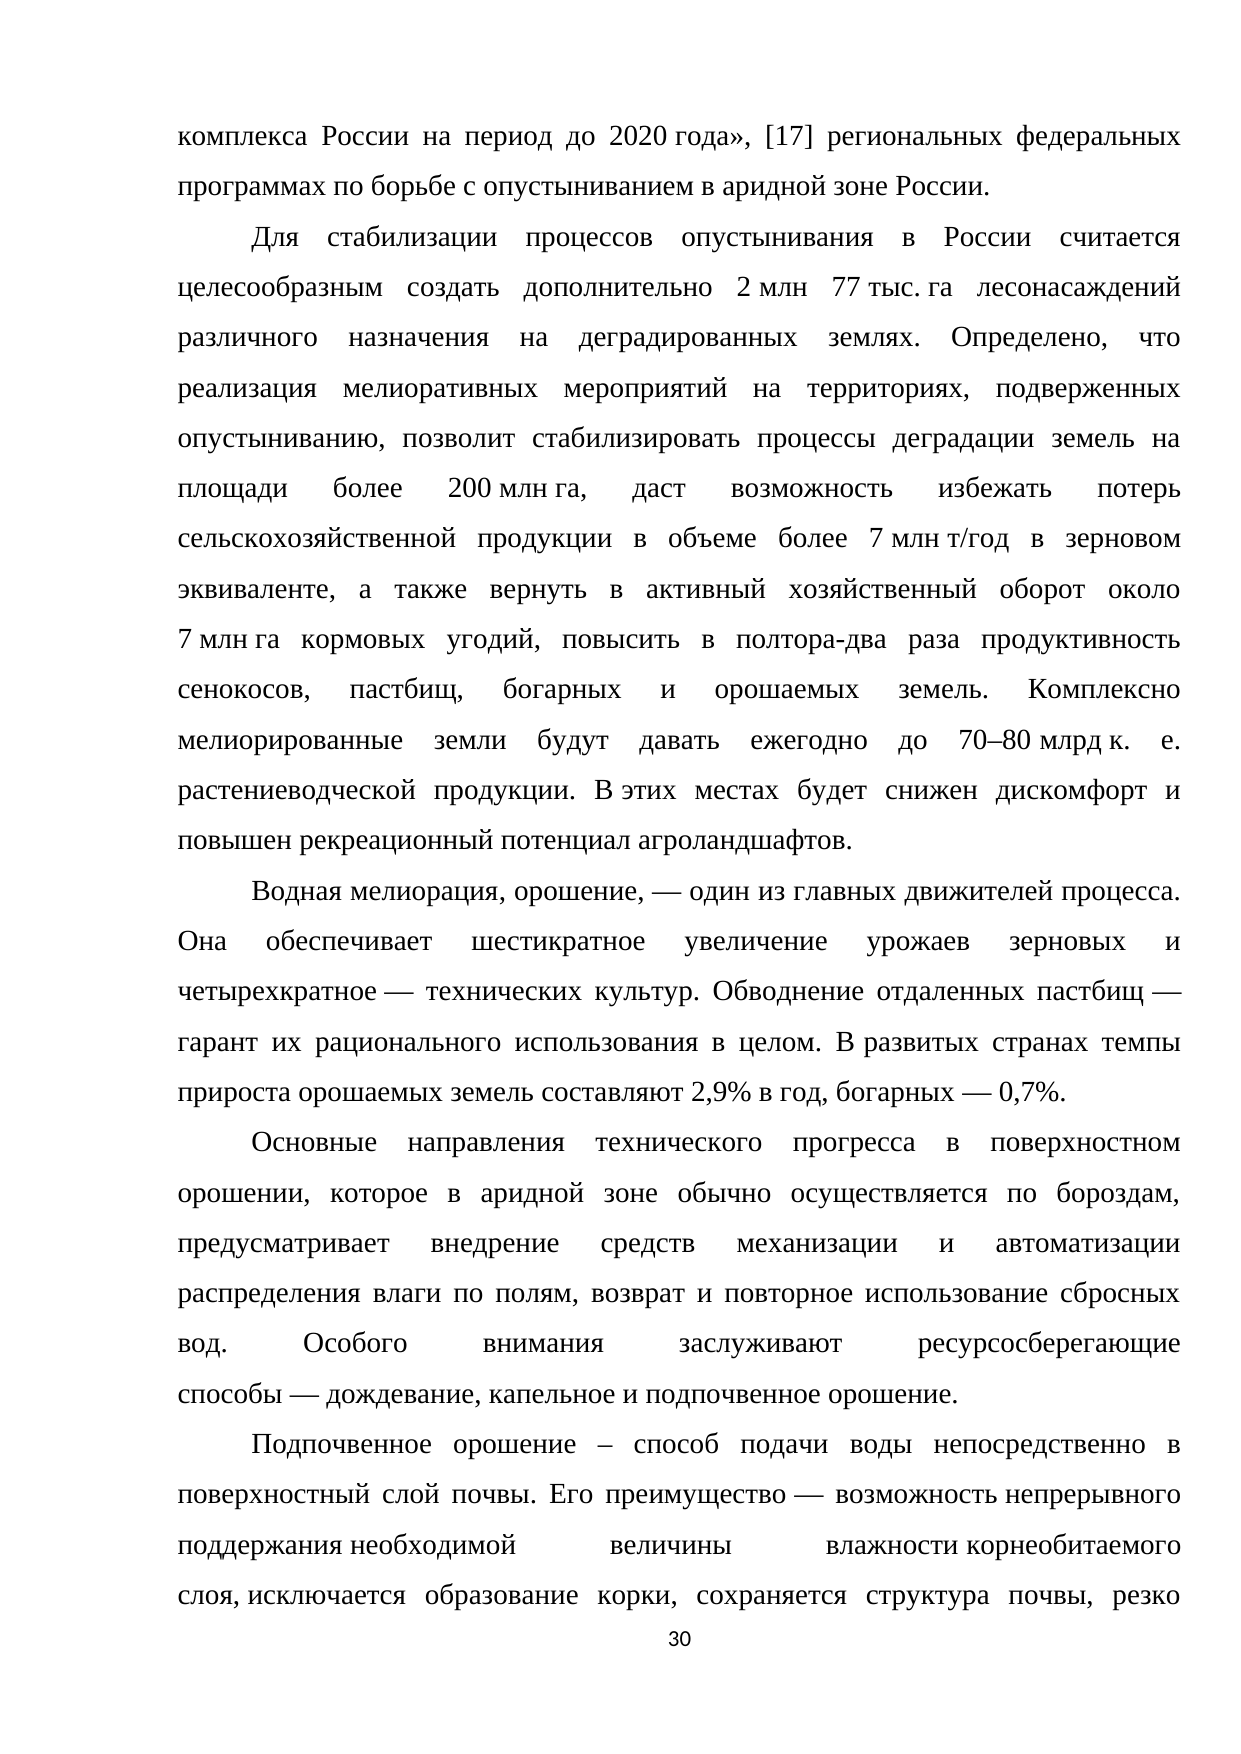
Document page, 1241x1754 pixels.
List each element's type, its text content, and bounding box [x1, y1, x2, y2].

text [177, 118, 1181, 202]
text Водная мелиорация, орошение, — один из главных движителей процесса. Она обеспечивает шестикратное увеличение урожаев зерновых и четырехкратное — технических культур. Обводнение отдаленных пастбищ — гарант их рационального использования в целом. В развитых странах темпы прироста орошаемых земель составляют 2,9% в год, богарных — 0,7%. [177, 873, 1181, 1108]
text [177, 1426, 1181, 1611]
text Основные направления технического прогресса в поверхностном орошении, которое в аридной зоне обычно осуществляется по бороздам, предусматривает внедрение средств механизации и автоматизации распределения влаги по полям, возврат и повторное использование сбросных вод. Особого внимания заслуживают ресурсосберегающие способы — дождевание, капельное и подпочвенное орошение. [177, 1124, 1181, 1409]
text Для стабилизации процессов опустынивания в России считается целесообразным создать дополнительно 2 млн 77 тыс. га лесонасаждений различного назначения на деградированных землях. Определено, что реализация мелиоративных мероприятий на территориях, подверженных опустыниванию, позволит стабилизировать процессы деградации земель на площади более 200 млн га, даст возможность избежать потерь сельскохозяйственной продукции в объеме более 7 млн т/год в зерновом эквиваленте, а также вернуть в активный хозяйственный оборот около 7 млн га кормовых угодий, повысить в полтора-два раза продуктивность сенокосов, пастбищ, богарных и орошаемых земель. Комплексно мелиорированные земли будут давать ежегодно до 70–80 млрд к. е. растениеводческой продукции. В этих местах будет снижен дискомфорт и повышен рекреационный потенциал агроландшафтов. [177, 219, 1181, 856]
